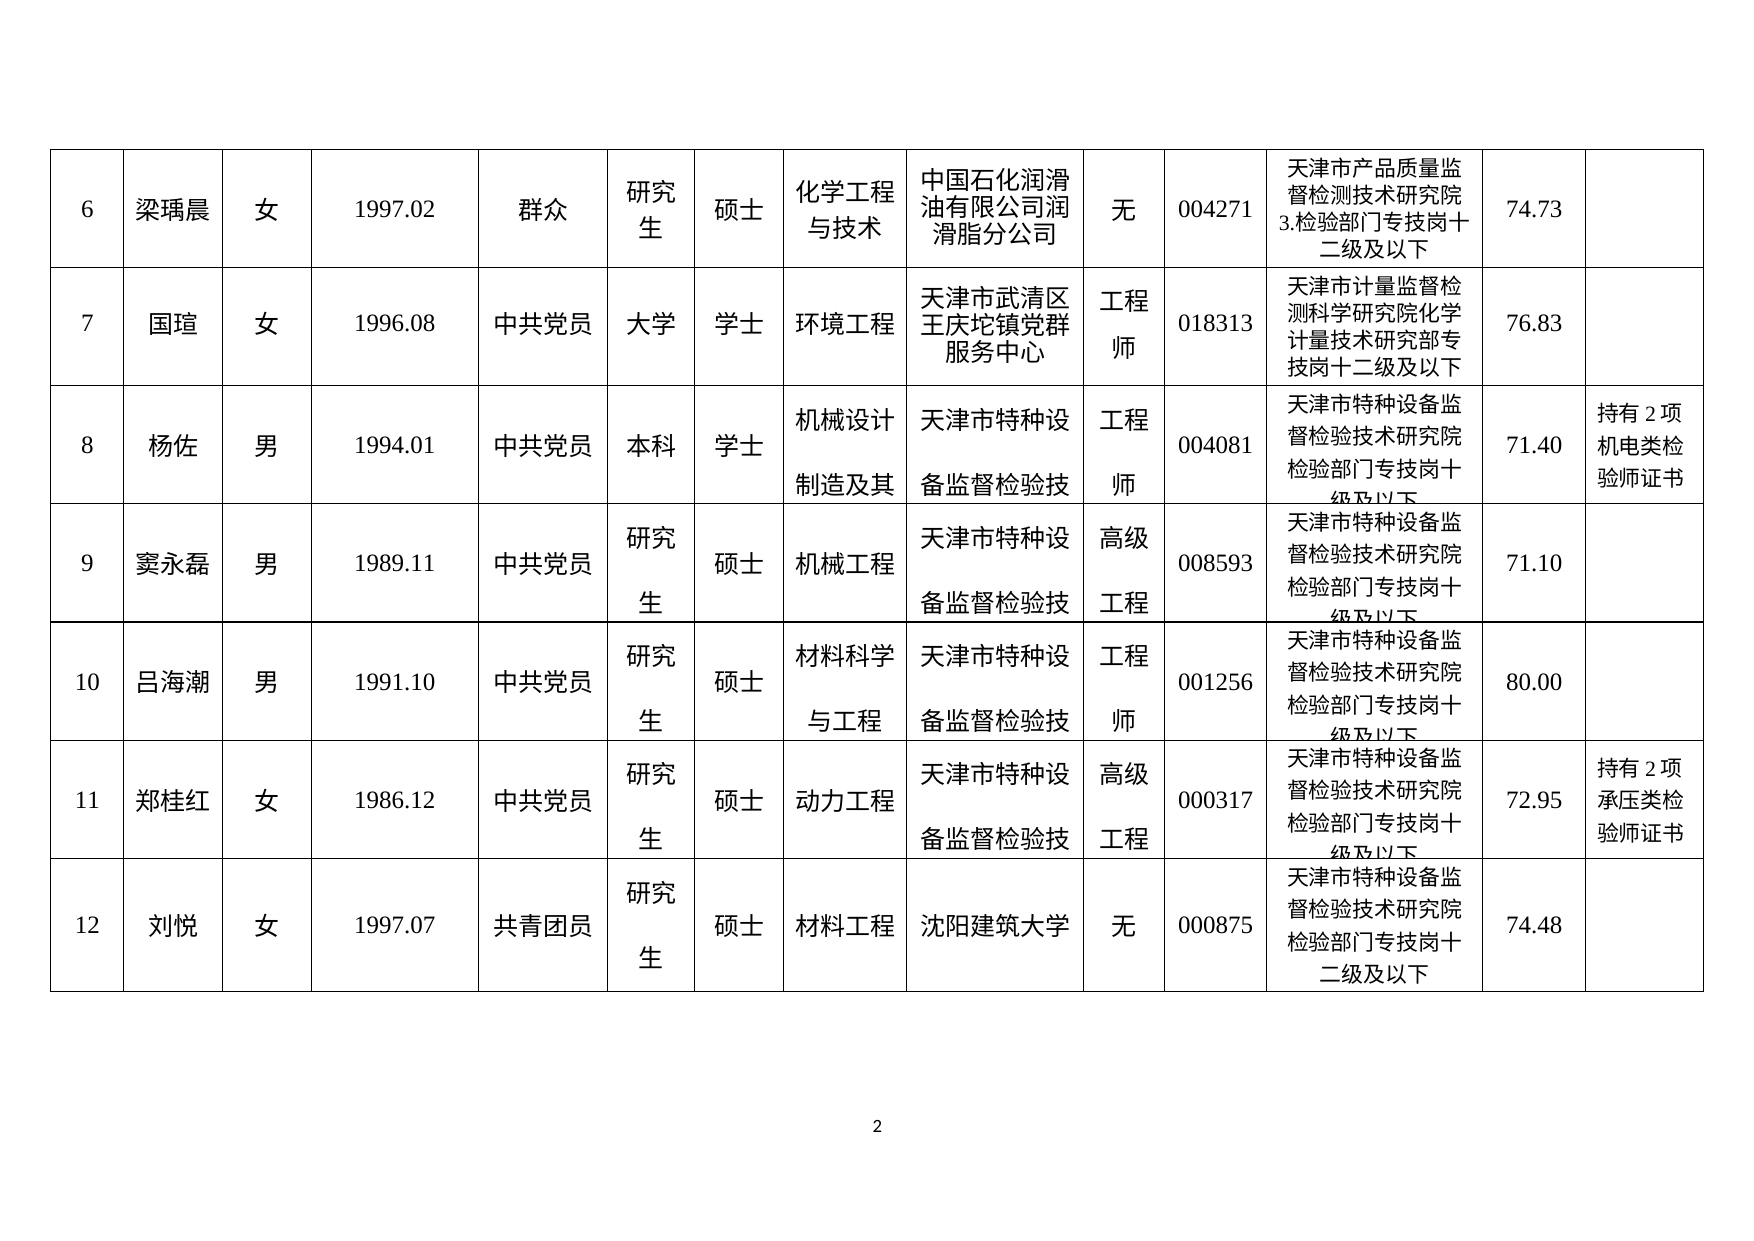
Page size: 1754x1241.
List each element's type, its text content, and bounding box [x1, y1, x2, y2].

table_cell 工程师 [1084, 268, 1164, 385]
table_cell 天津市特种设备监督检验技术研究院（合同制） [907, 386, 1083, 503]
table_cell 机械工程 [784, 504, 906, 621]
table_cell 男 [223, 504, 311, 621]
table_cell 硕士 [695, 741, 783, 858]
table_cell 国瑄 [124, 268, 222, 385]
table_cell 004271 [1165, 150, 1266, 267]
table_cell 研究生 [608, 859, 694, 991]
table_cell 天津市特种设备监督检验技术研究院检验部门专技岗十级及以下 [1267, 623, 1482, 739]
table_cell 吕海潮 [124, 623, 222, 739]
table_cell 窦永磊 [124, 504, 222, 621]
table_cell 学士 [695, 268, 783, 385]
table_cell [1586, 504, 1703, 621]
table_cell [1586, 859, 1703, 991]
table_cell 中共党员 [479, 623, 607, 739]
table_cell 中共党员 [479, 268, 607, 385]
table_cell 000317 [1165, 741, 1266, 858]
table_cell 1991.10 [312, 623, 478, 739]
table_cell 高级工程师 [1084, 741, 1164, 858]
table_cell 梁瑀晨 [124, 150, 222, 267]
table_cell 女 [223, 859, 311, 991]
table_cell 研究生 [608, 504, 694, 621]
table_cell 机械设计制造及其自动化 [784, 386, 906, 503]
table_cell 本科 [608, 386, 694, 503]
table_cell 1989.11 [312, 504, 478, 621]
table_cell 天津市特种设备监督检验技术研究院（合同制） [907, 741, 1083, 858]
table_cell 学士 [695, 386, 783, 503]
table_cell 群众 [479, 150, 607, 267]
table_cell 12 [51, 859, 123, 991]
table_cell 71.40 [1483, 386, 1585, 503]
table_cell 研究生 [608, 623, 694, 739]
table_cell 天津市特种设备监督检验技术研究院检验部门专技岗十级及以下 [1267, 386, 1482, 503]
table_cell 中共党员 [479, 386, 607, 503]
table_cell 无 [1084, 150, 1164, 267]
table_cell 持有2项承压类检验师证书 [1586, 741, 1703, 858]
table_cell 1986.12 [312, 741, 478, 858]
table_cell 8 [51, 386, 123, 503]
table_cell 硕士 [695, 150, 783, 267]
table_cell [1586, 268, 1703, 385]
table_cell 76.83 [1483, 268, 1585, 385]
table_cell 无 [1084, 859, 1164, 991]
table_cell [1586, 623, 1703, 739]
table_cell 高级工程师 [1084, 504, 1164, 621]
table_cell 中共党员 [479, 741, 607, 858]
table_cell 1997.02 [312, 150, 478, 267]
table_cell 1996.08 [312, 268, 478, 385]
table_cell 男 [223, 623, 311, 739]
table_cell 74.73 [1483, 150, 1585, 267]
table_cell 74.48 [1483, 859, 1585, 991]
table_cell 80.00 [1483, 623, 1585, 739]
table_cell 女 [223, 741, 311, 858]
table_cell 中国石化润滑油有限公司润滑脂分公司 [907, 150, 1083, 267]
table_cell 硕士 [695, 859, 783, 991]
table_cell 沈阳建筑大学 [907, 859, 1083, 991]
table_cell 001256 [1165, 623, 1266, 739]
table_cell 004081 [1165, 386, 1266, 503]
table_cell [1586, 150, 1703, 267]
table_cell 工程师 [1084, 623, 1164, 739]
table_cell 6 [51, 150, 123, 267]
table_cell 72.95 [1483, 741, 1585, 858]
table_cell 天津市产品质量监督检测技术研究院3.检验部门专技岗十二级及以下 [1267, 150, 1482, 267]
table_cell 硕士 [695, 623, 783, 739]
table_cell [1267, 859, 1482, 991]
table_cell 共青团员 [479, 859, 607, 991]
table_cell 女 [223, 150, 311, 267]
table_cell 郑桂红 [124, 741, 222, 858]
table_cell 000875 [1165, 859, 1266, 991]
table_cell 持有2项机电类检验师证书 [1586, 386, 1703, 503]
table_cell 工程师 [1084, 386, 1164, 503]
table_cell 天津市特种设备监督检验技术研究院检验部门专技岗十级及以下 [1267, 741, 1482, 858]
table_cell 9 [51, 504, 123, 621]
table_cell 中共党员 [479, 504, 607, 621]
table_cell 化学工程与技术 [784, 150, 906, 267]
table_cell 018313 [1165, 268, 1266, 385]
table_cell 天津市特种设备监督检验技术研究院（合同制） [907, 623, 1083, 739]
table_cell 7 [51, 268, 123, 385]
table_cell 大学 [608, 268, 694, 385]
table_cell 天津市计量监督检测科学研究院化学计量技术研究部专技岗十二级及以下 [1267, 268, 1482, 385]
table_cell 男 [223, 386, 311, 503]
table_cell 008593 [1165, 504, 1266, 621]
table_cell 11 [51, 741, 123, 858]
table_cell 10 [51, 623, 123, 739]
table_cell 女 [223, 268, 311, 385]
table_cell 71.10 [1483, 504, 1585, 621]
table_cell 研究生 [608, 150, 694, 267]
table_cell 杨佐 [124, 386, 222, 503]
table_cell 天津市特种设备监督检验技术研究院（合同制） [907, 504, 1083, 621]
table_cell 天津市特种设备监督检验技术研究院检验部门专技岗十级及以下 [1267, 504, 1482, 621]
table_cell 研究生 [608, 741, 694, 858]
table_cell 动力工程 [784, 741, 906, 858]
table_cell 天津市武清区王庆坨镇党群服务中心 [907, 268, 1083, 385]
table_cell 材料科学与工程 [784, 623, 906, 739]
table_cell 刘悦 [124, 859, 222, 991]
table_cell 硕士 [695, 504, 783, 621]
table_cell 1994.01 [312, 386, 478, 503]
table_cell 材料工程 [784, 859, 906, 991]
table_cell 1997.07 [312, 859, 478, 991]
table_cell 环境工程 [784, 268, 906, 385]
